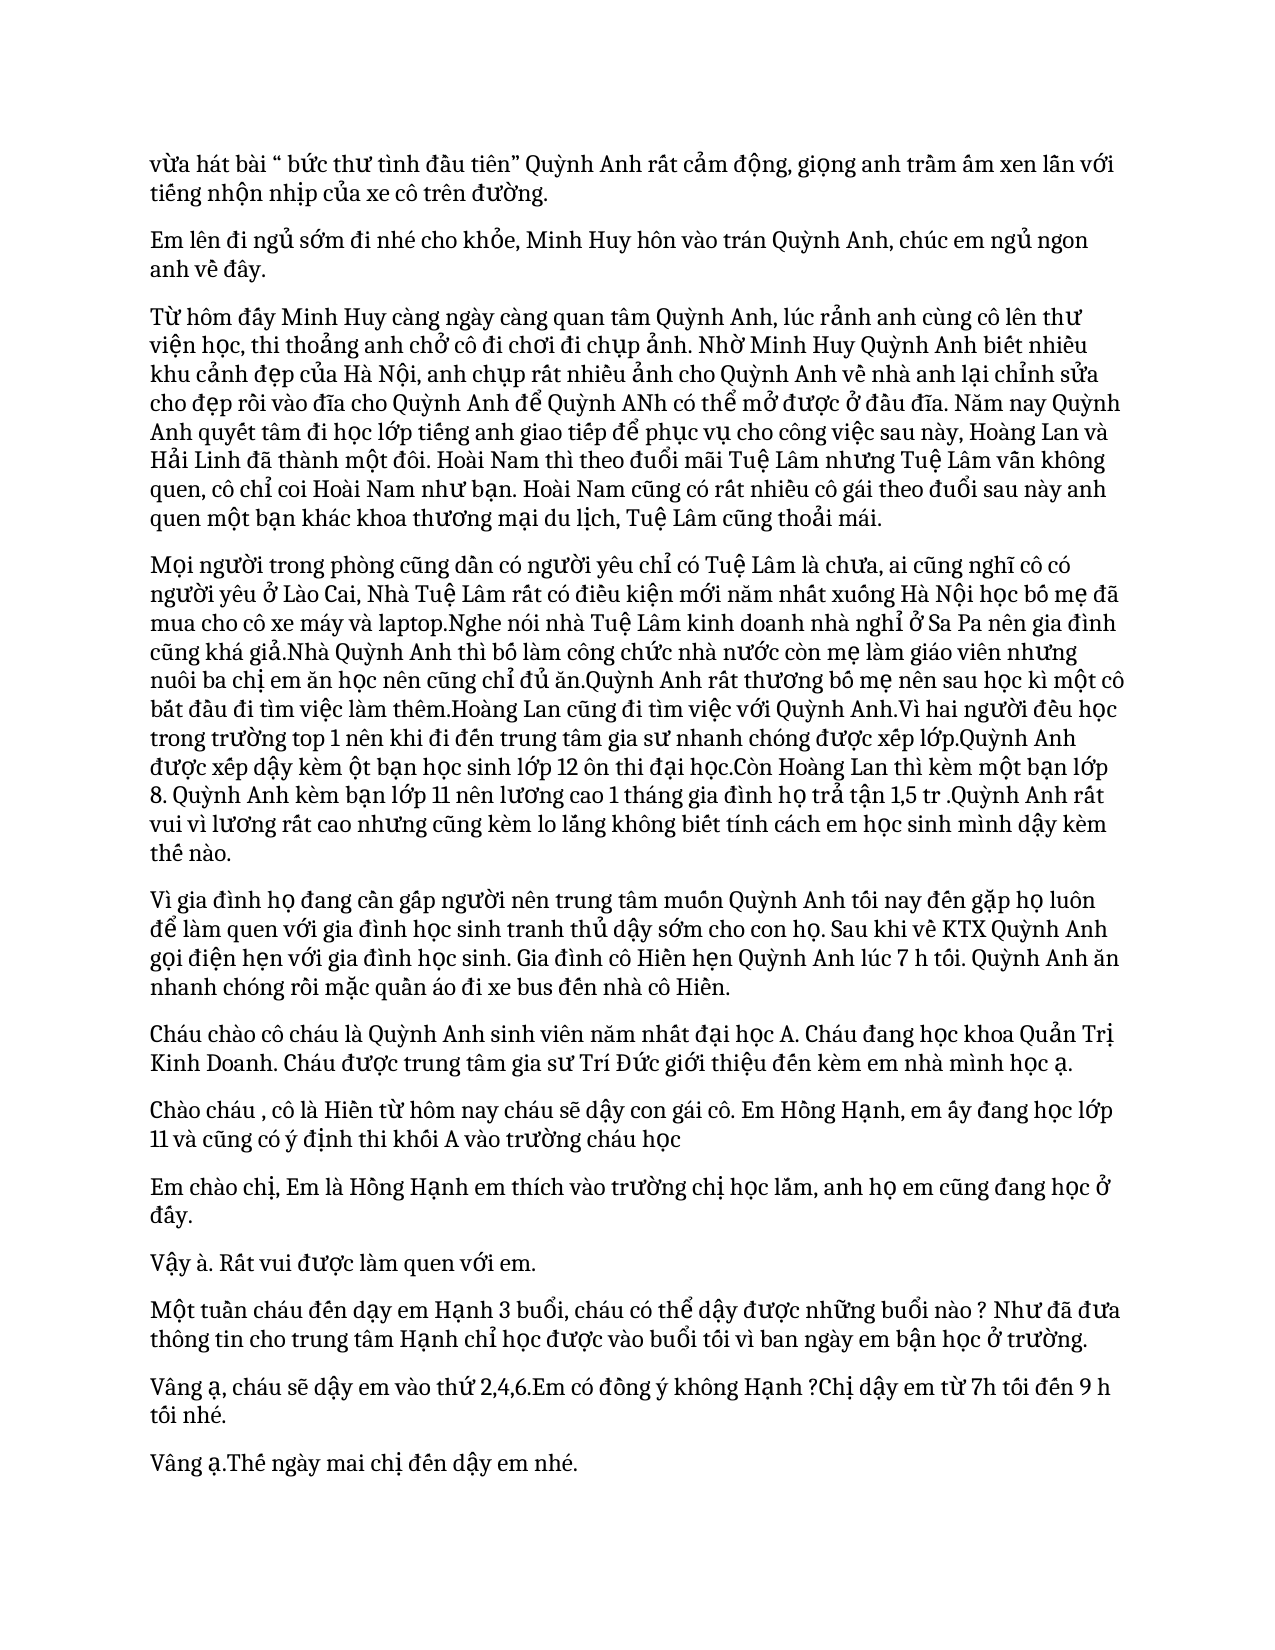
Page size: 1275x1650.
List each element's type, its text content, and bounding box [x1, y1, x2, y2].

text Từ hôm đấy Minh Huy càng ngày càng quan tâm Quỳnh Anh, lúc rảnh anh cùng cô lên thư viện học, thi thoảng anh chở cô đi chơi đi chụp ảnh. Nhờ Minh Huy Quỳnh Anh biết nhiều khu cảnh đẹp của Hà Nội, anh chụp rất nhiều ảnh cho Quỳnh Anh về nhà anh lại chỉnh sửa cho đẹp rồi vào đĩa cho Quỳnh Anh để Quỳnh ANh có thể mở được ở đầu đĩa. Năm nay Quỳnh Anh quyết tâm đi học lớp tiếng anh giao tiếp để phục vụ cho công việc sau này, Hoàng Lan và Hải Linh đã thành một đôi. Hoài Nam thì theo đuổi mãi Tuệ Lâm nhưng Tuệ Lâm vẫn không quen, cô chỉ coi Hoài Nam như bạn. Hoài Nam cũng có rất nhiều cô gái theo đuổi sau này anh quen một bạn khác khoa thương mại du lịch, Tuệ Lâm cũng thoải mái. [150, 302, 1125, 532]
text Em chào chị, Em là Hồng Hạnh em thích vào trường chị học lắm, anh họ em cũng đang học ở đấy. [150, 1172, 1125, 1230]
text Em lên đi ngủ sớm đi nhé cho khỏe, Minh Huy hôn vào trán Quỳnh Anh, chúc em ngủ ngon anh về đây. [150, 226, 1125, 284]
text Vậy à. Rất vui được làm quen với em. [150, 1249, 1125, 1277]
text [150, 150, 1125, 207]
text Một tuần cháu đến dạy em Hạnh 3 buổi, cháu có thể dậy được những buổi nào ? Như đã đưa thông tin cho trung tâm Hạnh chỉ học được vào buổi tối vì ban ngày em bận học ở trường. [150, 1296, 1125, 1354]
text Vâng ạ, cháu sẽ dậy em vào thứ 2,4,6.Em có đồng ý không Hạnh ?Chị dậy em từ 7h tối đến 9 h tối nhé. [150, 1372, 1125, 1430]
text Vì gia đình họ đang cần gấp người nên trung tâm muốn Quỳnh Anh tối nay đến gặp họ luôn để làm quen với gia đình học sinh tranh thủ dậy sớm cho con họ. Sau khi về KTX Quỳnh Anh gọi điện hẹn với gia đình học sinh. Gia đình cô Hiền hẹn Quỳnh Anh lúc 7 h tối. Quỳnh Anh ăn nhanh chóng rồi mặc quần áo đi xe bus đến nhà cô Hiền. [150, 886, 1125, 1001]
text Mọi người trong phòng cũng dần có người yêu chỉ có Tuệ Lâm là chưa, ai cũng nghĩ cô có người yêu ở Lào Cai, Nhà Tuệ Lâm rất có điều kiện mới năm nhất xuống Hà Nội học bố mẹ đã mua cho cô xe máy và laptop.Nghe nói nhà Tuệ Lâm kinh doanh nhà nghỉ ở Sa Pa nên gia đình cũng khá giả.Nhà Quỳnh Anh thì bố làm công chức nhà nước còn mẹ làm giáo viên nhưng nuôi ba chị em ăn học nên cũng chỉ đủ ăn.Quỳnh Anh rất thương bố mẹ nên sau học kì một cô bắt đầu đi tìm việc làm thêm.Hoàng Lan cũng đi tìm việc với Quỳnh Anh.Vì hai người đều học trong trường top 1 nên khi đi đến trung tâm gia sư nhanh chóng được xếp lớp.Quỳnh Anh được xếp dậy kèm ột bạn học sinh lớp 12 ôn thi đại học.Còn Hoàng Lan thì kèm một bạn lớp 8. Quỳnh Anh kèm bạn lớp 11 nên lương cao 1 tháng gia đình họ trả tận 1,5 tr .Quỳnh Anh rất vui vì lương rất cao nhưng cũng kèm lo lắng không biết tính cách em học sinh mình dậy kèm thế nào. [150, 551, 1125, 867]
text Chào cháu , cô là Hiền từ hôm nay cháu sẽ dậy con gái cô. Em Hồng Hạnh, em ấy đang học lớp 11 và cũng có ý định thi khối A vào trường cháu học [150, 1096, 1125, 1154]
text Cháu chào cô cháu là Quỳnh Anh sinh viên năm nhất đại học A. Cháu đang học khoa Quản Trị Kinh Doanh. Cháu được trung tâm gia sư Trí Đức giới thiệu đến kèm em nhà mình học ạ. [150, 1020, 1125, 1077]
text Vâng ạ.Thế ngày mai chị đến dậy em nhé. [150, 1449, 1125, 1477]
